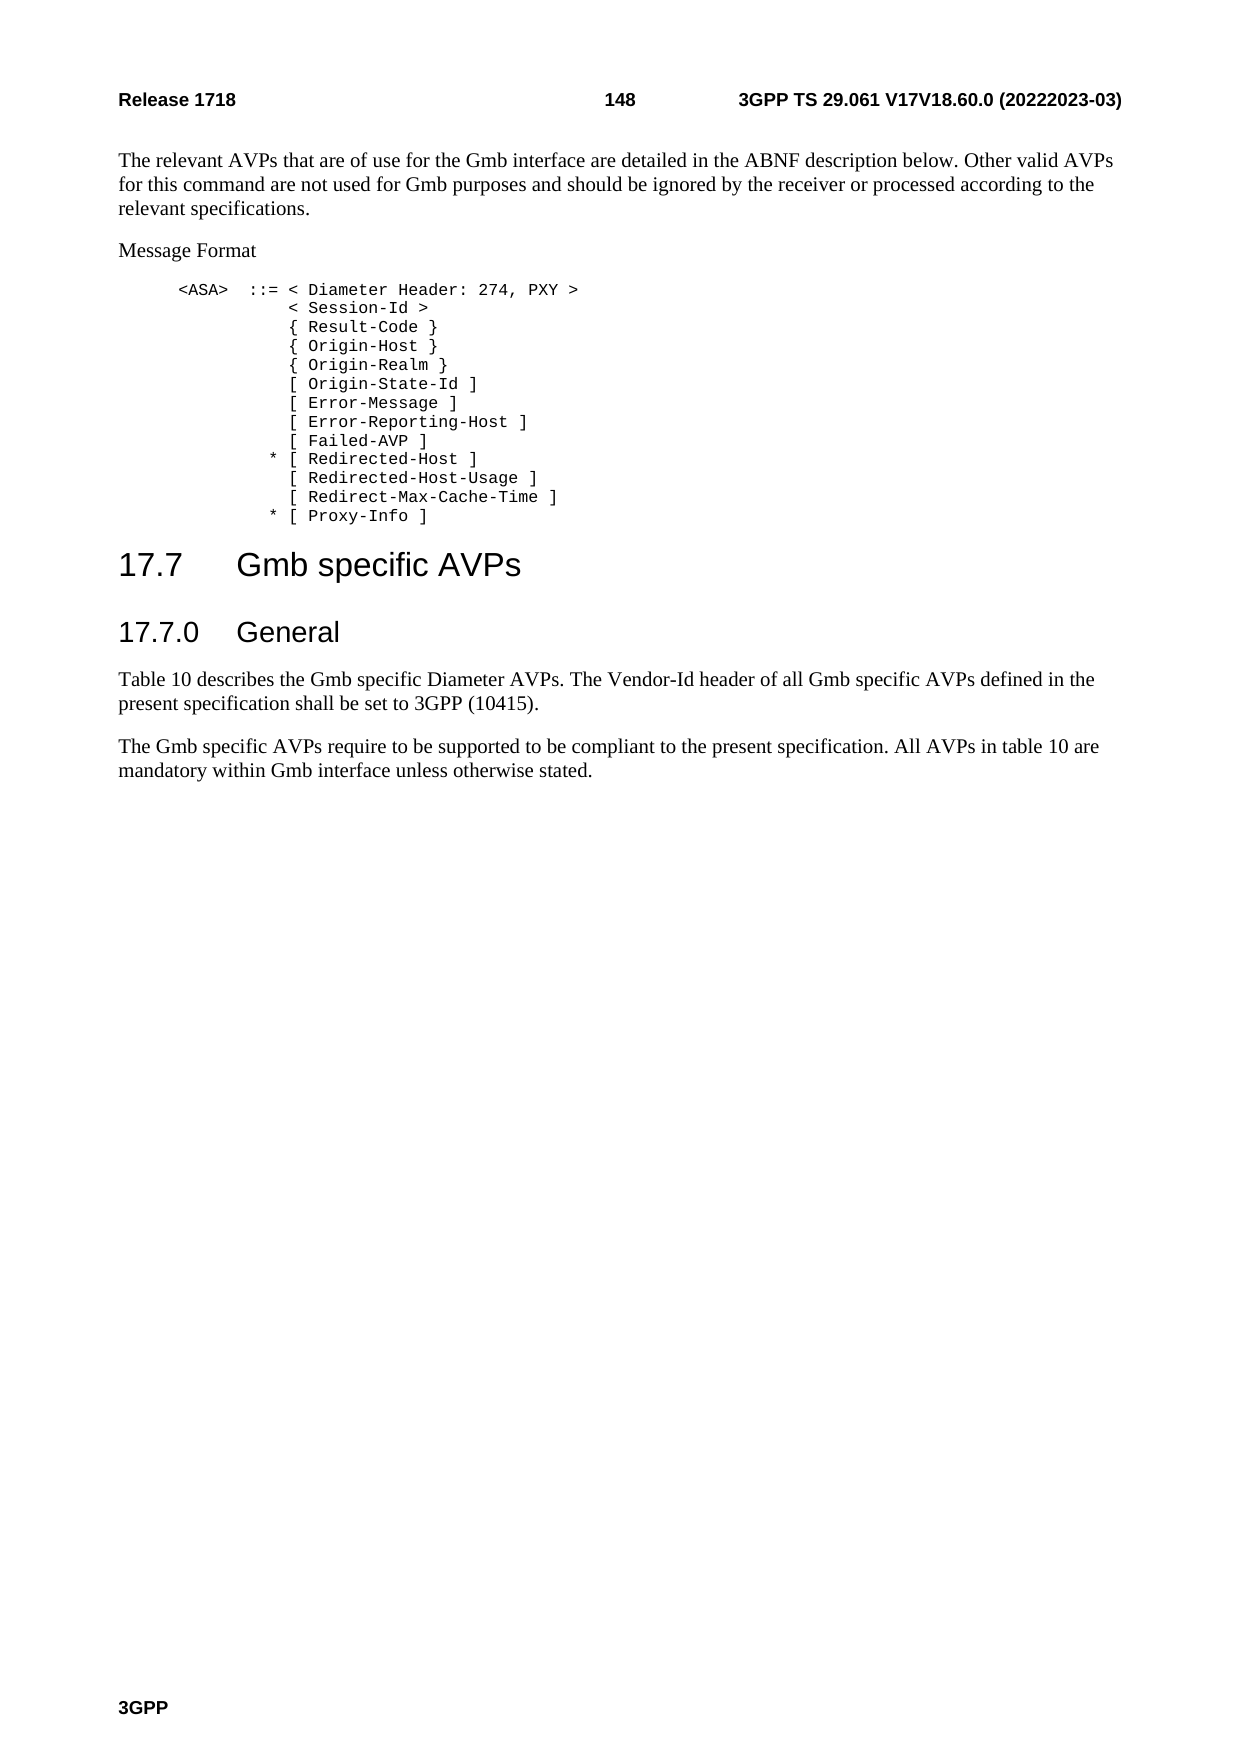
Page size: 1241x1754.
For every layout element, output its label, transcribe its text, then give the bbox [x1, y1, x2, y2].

text <ASA> ::= < Diameter Header: 274, PXY > [118, 281, 1122, 300]
text * [ Proxy-Info ] [118, 507, 1122, 526]
text [ Redirected-Host-Usage ] [118, 470, 1122, 489]
text < Session-Id > [118, 300, 1122, 319]
text { Origin-Host } [118, 338, 1122, 357]
text { Origin-Realm } [118, 357, 1122, 376]
text The relevant AVPs that are of use for the Gmb interface are detailed in the ABNF description below. Other valid AVPs for this command are not used for Gmb purposes and should be ignored by the receiver or processed according to the relevant specifications. [118, 147, 1122, 220]
text The Gmb specific AVPs require to be supported to be compliant to the present specification. All AVPs in table 10 are mandatory within Gmb interface unless otherwise stated. [118, 734, 1122, 782]
text [ Redirect-Max-Cache-Time ] [118, 489, 1122, 507]
text [ Failed-AVP ] [118, 432, 1122, 451]
text Message Format [118, 238, 1122, 262]
text { Result-Code } [118, 319, 1122, 338]
text [ Origin-State-Id ] [118, 376, 1122, 394]
subtitle 17.7 Gmb specific AVPs [118, 545, 1122, 583]
text [ Error-Reporting-Host ] [118, 413, 1122, 432]
text * [ Redirected-Host ] [118, 451, 1122, 470]
subtitle 17.7.0 General [118, 615, 1122, 648]
text Table 10 describes the Gmb specific Diameter AVPs. The Vendor-Id header of all Gmb specific AVPs defined in the present specification shall be set to 3GPP (10415). [118, 667, 1122, 715]
text [ Error-Message ] [118, 394, 1122, 413]
